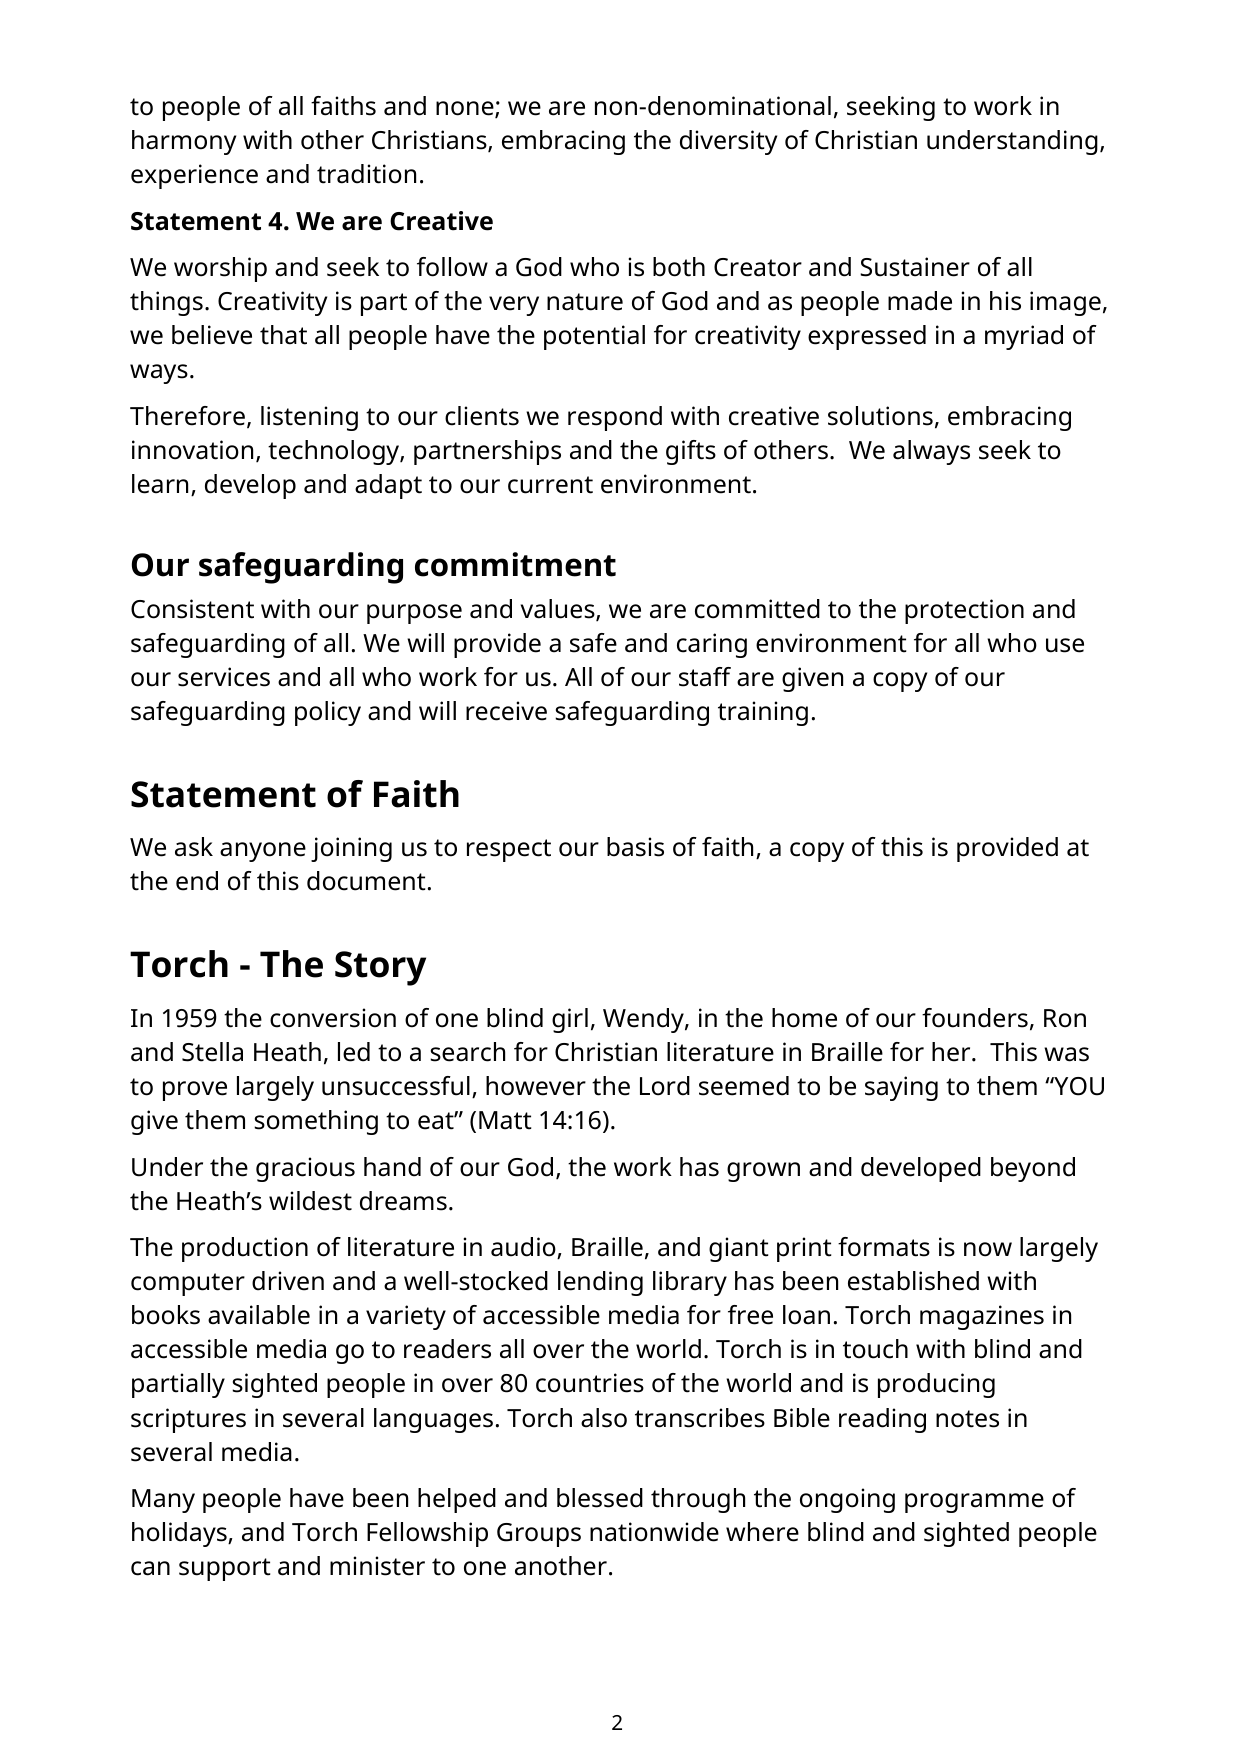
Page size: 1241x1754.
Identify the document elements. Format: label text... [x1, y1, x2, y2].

text Under the gracious hand of our God, the work has grown and developed beyond the Heath’s wildest dreams. [130, 1149, 1110, 1217]
subtitle Torch - The Story [130, 940, 1110, 988]
text We ask anyone joining us to respect our basis of faith, a copy of this is provided at the end of this document. [130, 830, 1110, 898]
subtitle Our safeguarding commitment [130, 542, 1110, 585]
text Consistent with our purpose and values, we are committed to the protection and safeguarding of all. We will provide a safe and caring environment for all who use our services and all who work for us. All of our staff are given a copy of our safeguarding policy and will receive safeguarding training. [130, 591, 1110, 728]
text The production of literature in audio, Braille, and giant print formats is now largely computer driven and a well-stocked lending library has been established with books available in a variety of accessible media for free loan. Torch magazines in accessible media go to readers all over the world. Torch is in touch with blind and partially sighted people in over 80 countries of the world and is producing scriptures in several languages. Torch also transcribes Bible reading notes in several media. [130, 1230, 1110, 1468]
text Therefore, listening to our clients we respond with creative solutions, embracing innovation, technology, partnerships and the gifts of others. We always seek to learn, develop and adapt to our current environment. [130, 399, 1110, 501]
text Many people have been helped and blessed through the ongoing programme of holidays, and Torch Fellowship Groups nationwide where blind and sighted people can support and minister to one another. [130, 1481, 1110, 1583]
text Statement 4. We are Creative [130, 203, 1110, 237]
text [130, 89, 1110, 191]
text We worship and seek to follow a God who is both Creator and Sustainer of all things. Creativity is part of the very nature of God and as people made in his image, we believe that all people have the potential for creativity expressed in a myriad of ways. [130, 250, 1110, 386]
subtitle Statement of Faith [130, 769, 1110, 817]
text In 1959 the conversion of one blind girl, Wendy, in the home of our founders, Ron and Stella Heath, led to a search for Christian literature in Braille for her. This was to prove largely unsuccessful, however the Lord seemed to be saying to them “YOU give them something to eat” (Matt 14:16). [130, 1001, 1110, 1137]
